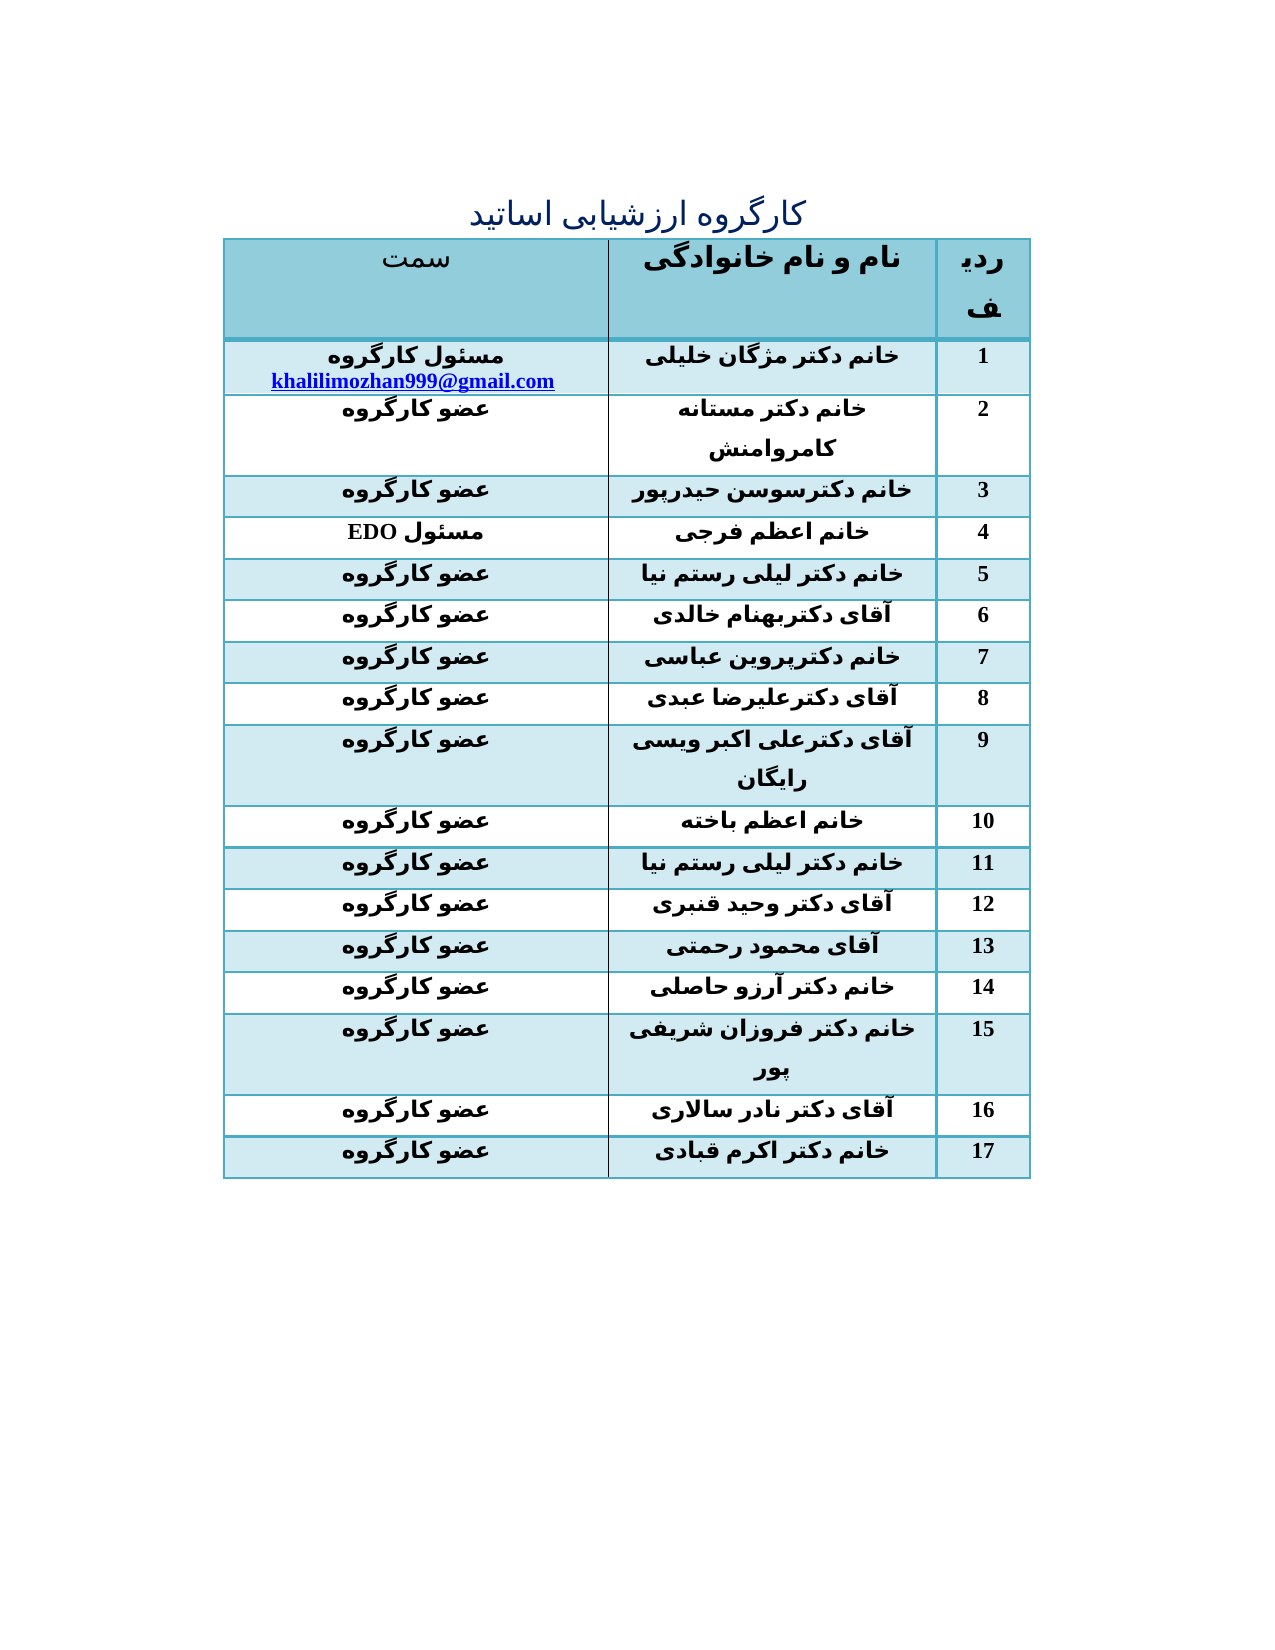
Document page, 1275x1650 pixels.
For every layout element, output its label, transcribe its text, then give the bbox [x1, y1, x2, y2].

table_cell عضو کارگروه [225, 890, 608, 929]
table_cell عضو کارگروه [225, 477, 608, 516]
table_cell 17 [938, 1138, 1029, 1177]
table_cell 10 [938, 807, 1029, 846]
table_cell 4 [938, 518, 1029, 558]
table_cell مسئول EDO [225, 518, 608, 558]
table_cell عضو کارگروه [225, 1015, 608, 1094]
table_cell خانم اعظم فرجی [609, 518, 935, 558]
table_cell 12 [938, 890, 1029, 929]
table_cell آقای دکترعلیرضا عبدی [609, 684, 935, 724]
table_cell خانم دکتر مژگان خلیلی [609, 342, 935, 393]
table_cell عضو کارگروه [225, 726, 608, 805]
text کارگروه ارزشیابی اساتید [150, 194, 1125, 232]
table_cell آقای دکترعلی اکبر ویسی رایگان [609, 726, 935, 805]
table_header نام و نام خانوادگی [609, 240, 935, 337]
table_cell 9 [938, 726, 1029, 805]
table_cell 16 [938, 1096, 1029, 1135]
table_cell خانم دکتر لیلی رستم نیا [609, 560, 935, 599]
table_cell خانم اعظم باخته [609, 807, 935, 846]
table_cell 8 [938, 684, 1029, 724]
table_cell خانم دکترپروین عباسی [609, 643, 935, 682]
table_header ردیف [938, 240, 1029, 337]
table_cell عضو کارگروه [225, 601, 608, 641]
table_cell 6 [938, 601, 1029, 641]
table_cell 15 [938, 1015, 1029, 1094]
table_cell عضو کارگروه [225, 807, 608, 846]
table_cell عضو کارگروه [225, 1138, 608, 1177]
table_cell 13 [938, 932, 1029, 971]
table_cell خانم دکتر مستانه کامروامنش [609, 396, 935, 474]
table_cell عضو کارگروه [225, 932, 608, 971]
table_cell عضو کارگروه [225, 1096, 608, 1135]
table_cell 1 [938, 342, 1029, 393]
table_cell خانم دکتر اکرم قبادی [609, 1138, 935, 1177]
table_cell عضو کارگروه [225, 396, 608, 474]
table_cell 7 [938, 643, 1029, 682]
table_cell 14 [938, 973, 1029, 1013]
table_header سمت [225, 240, 608, 337]
table_cell خانم دکتر لیلی رستم نیا [609, 849, 935, 888]
table_cell عضو کارگروه [225, 684, 608, 724]
table_cell آقای محمود رحمتی [609, 932, 935, 971]
table_cell آقای دکتربهنام خالدی [609, 601, 935, 641]
table_cell آقای دکتر نادر سالاری [609, 1096, 935, 1135]
table_cell خانم دکتر فروزان شریفی پور [609, 1015, 935, 1094]
table_cell عضو کارگروه [225, 560, 608, 599]
table_cell خانم دکترسوسن حیدرپور [609, 477, 935, 516]
table_cell 2 [938, 396, 1029, 474]
table_cell 11 [938, 849, 1029, 888]
table_cell آقای دکتر وحید قنبری [609, 890, 935, 929]
table_cell عضو کارگروه [225, 849, 608, 888]
table_cell مسئول کارگروه khalilimozhan999@gmail.com [225, 342, 608, 393]
table_cell عضو کارگروه [225, 643, 608, 682]
table_cell 5 [938, 560, 1029, 599]
table_cell عضو کارگروه [225, 973, 608, 1013]
table_cell خانم دکتر آرزو حاصلی [609, 973, 935, 1013]
table_cell 3 [938, 477, 1029, 516]
